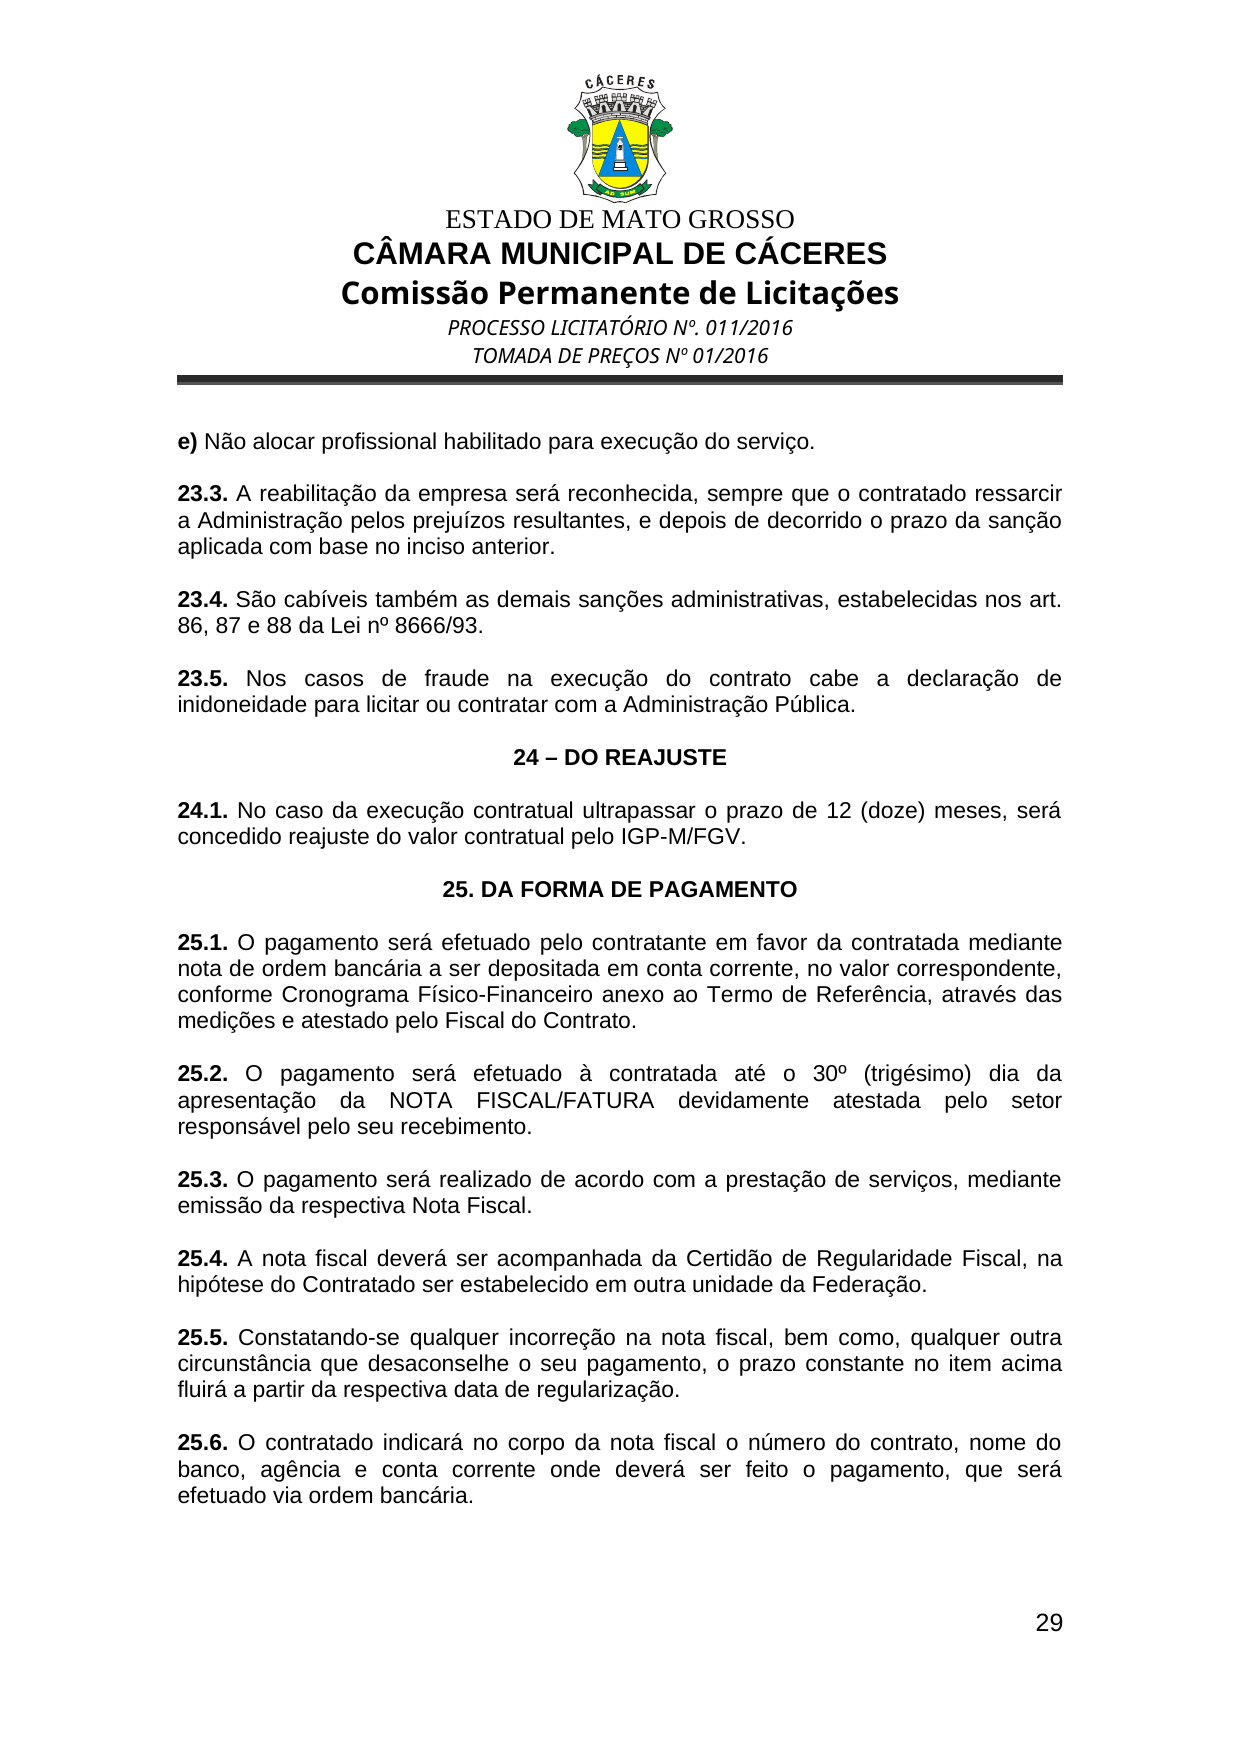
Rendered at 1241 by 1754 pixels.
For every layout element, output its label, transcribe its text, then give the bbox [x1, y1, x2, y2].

text 25.1. O pagamento será efetuado pelo contratante em favor da contratada mediante nota de ordem bancária a ser depositada em conta corrente, no valor correspondente, conforme Cronograma Físico-Financeiro anexo ao Termo de Referência, através das medições e atestado pelo Fiscal do Contrato. [177, 928, 1063, 1034]
text 23.4. São cabíveis também as demais sanções administrativas, estabelecidas nos art. 86, 87 e 88 da Lei nº 8666/93. [177, 586, 1063, 638]
text e) Não alocar profissional habilitado para execução do serviço. [177, 428, 1063, 454]
text 24.1. No caso da execução contratual ultrapassar o prazo de 12 (doze) meses, será concedido reajuste do valor contratual pelo IGP-M/FGV. [177, 797, 1063, 849]
text 25.5. Constatando-se qualquer incorreção na nota fiscal, bem como, qualquer outra circunstância que desaconselhe o seu pagamento, o prazo constante no item acima fluirá a partir da respectiva data de regularização. [177, 1324, 1063, 1403]
text 25.6. O contratado indicará no corpo da nota fiscal o número do contrato, nome do banco, agência e conta corrente onde deverá ser feito o pagamento, que será efetuado via ordem bancária. [177, 1429, 1063, 1508]
text 25.4. A nota fiscal deverá ser acompanhada da Certidão de Regularidade Fiscal, na hipótese do Contratado ser estabelecido em outra unidade da Federação. [177, 1245, 1063, 1297]
text 24 – DO REAJUSTE [177, 744, 1063, 770]
text 23.3. A reabilitação da empresa será reconhecida, sempre que o contratado ressarcir a Administração pelos prejuízos resultantes, e depois de decorrido o prazo da sanção aplicada com base no inciso anterior. [177, 480, 1063, 559]
text 25.2. O pagamento será efetuado à contratada até o 30º (trigésimo) dia da apresentação da NOTA FISCAL/FATURA devidamente atestada pelo setor responsável pelo seu recebimento. [177, 1060, 1063, 1139]
text 25. DA FORMA DE PAGAMENTO [177, 876, 1063, 902]
text 23.5. Nos casos de fraude na execução do contrato cabe a declaração de inidoneidade para licitar ou contratar com a Administração Pública. [177, 665, 1063, 718]
text 25.3. O pagamento será realizado de acordo com a prestação de serviços, mediante emissão da respectiva Nota Fiscal. [177, 1166, 1063, 1218]
